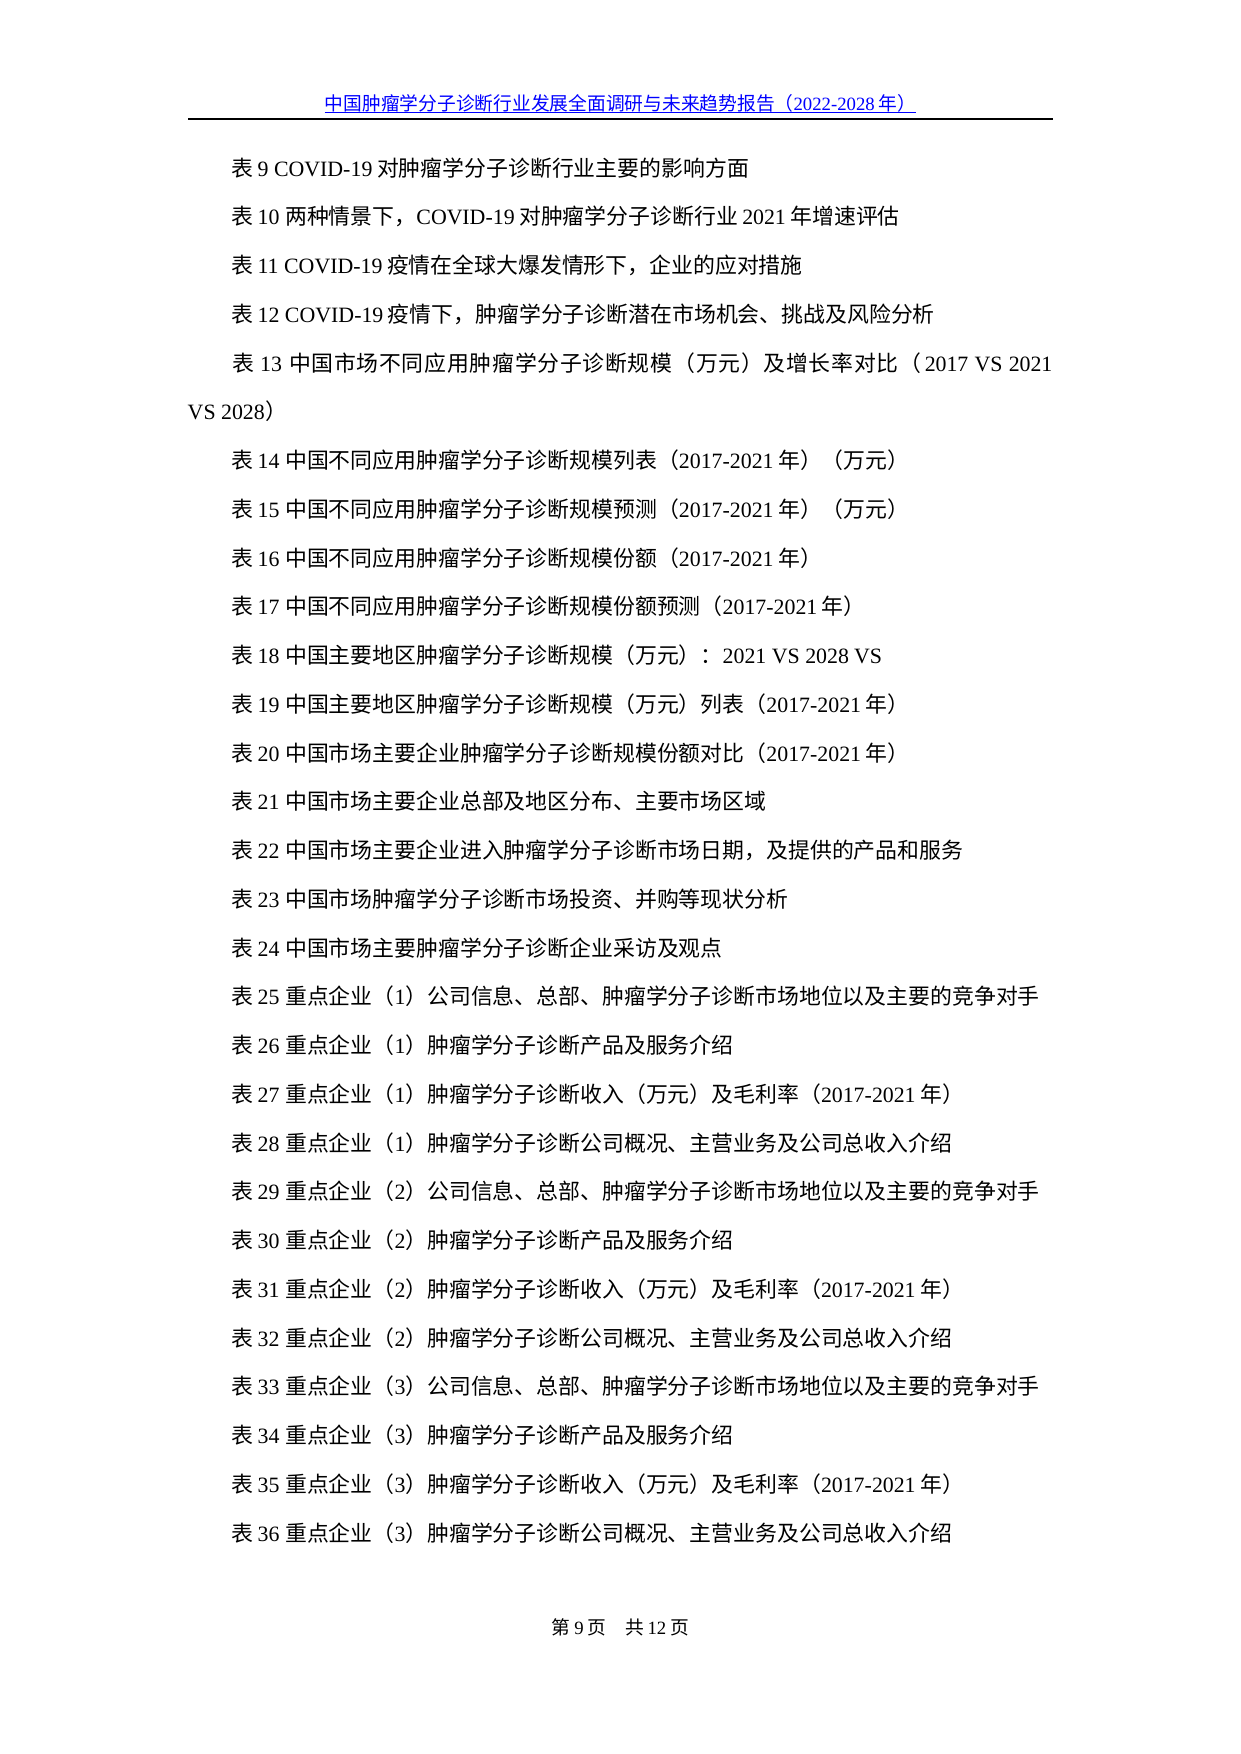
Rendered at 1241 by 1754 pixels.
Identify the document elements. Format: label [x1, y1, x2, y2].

text [187, 150, 1053, 1548]
